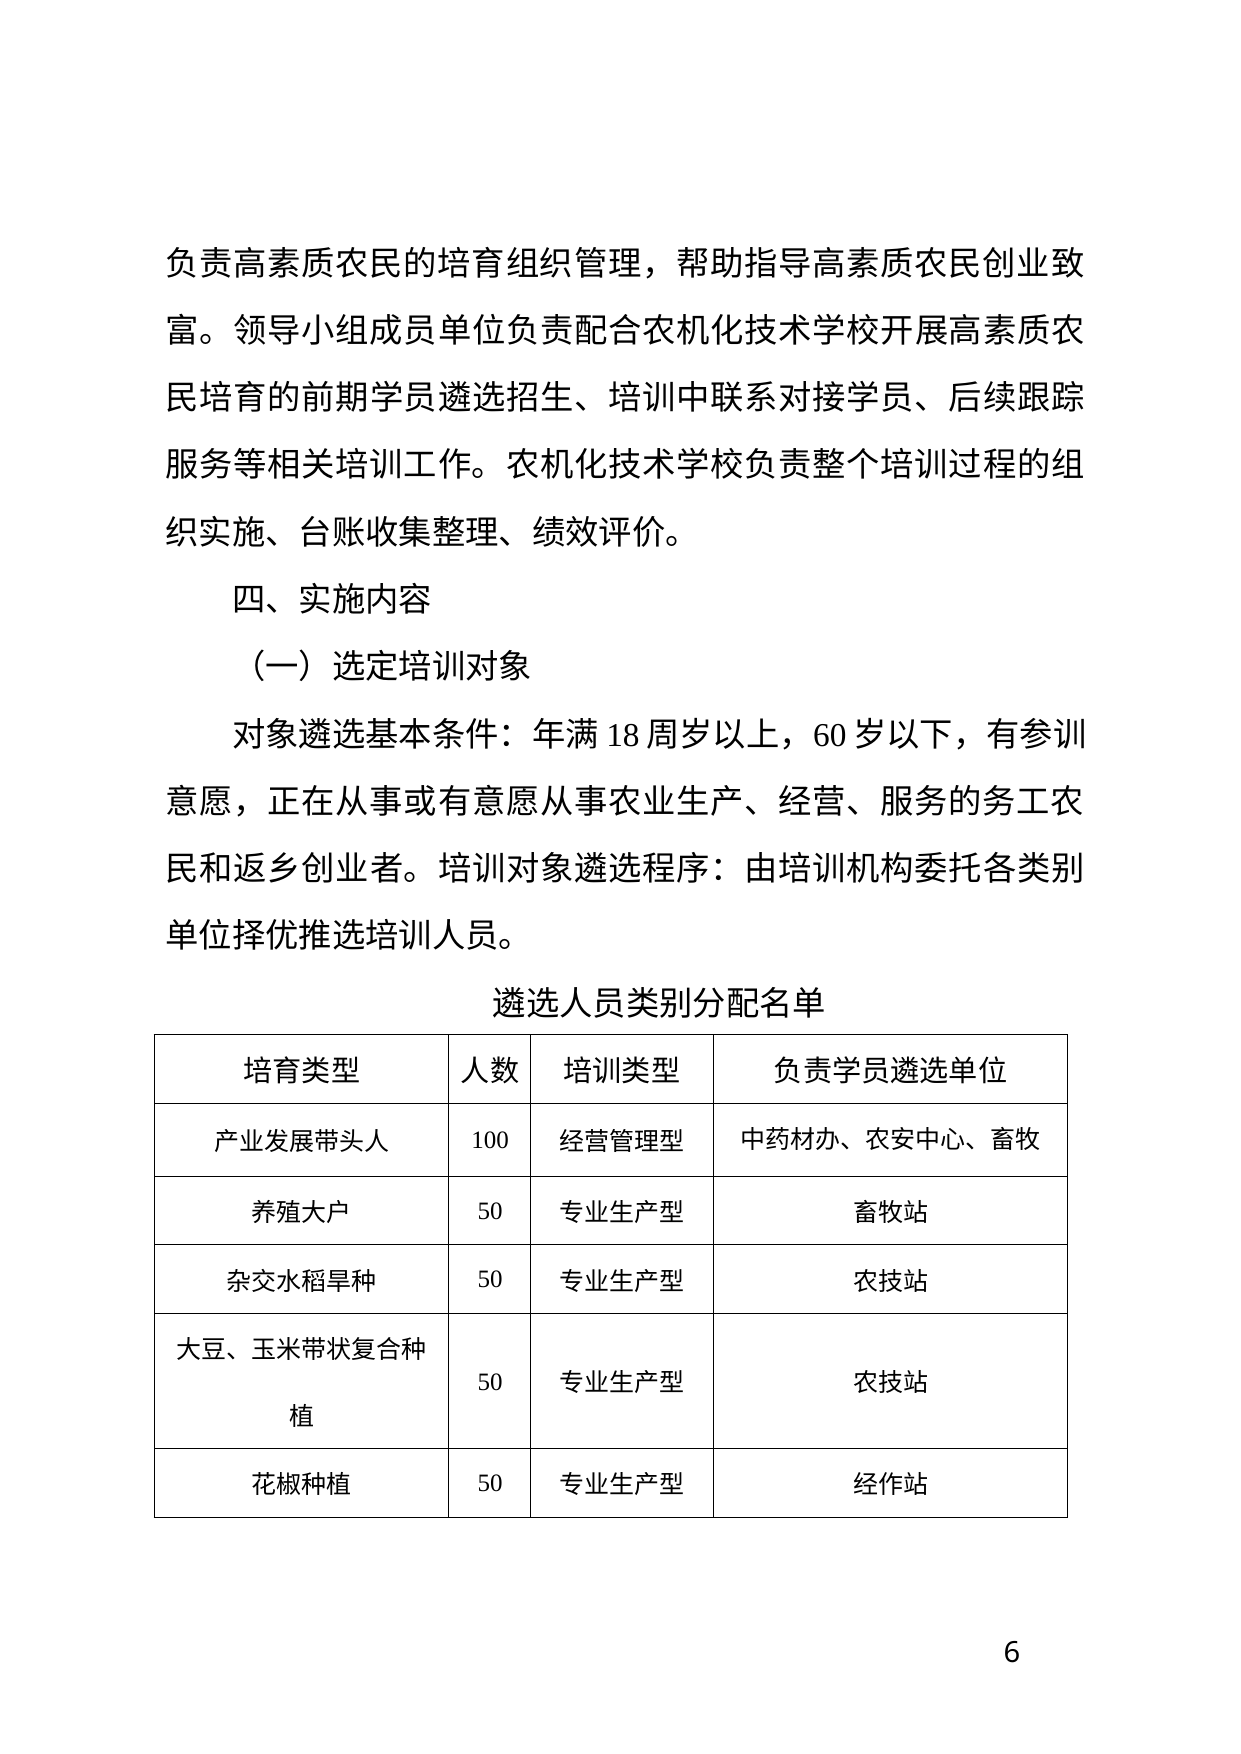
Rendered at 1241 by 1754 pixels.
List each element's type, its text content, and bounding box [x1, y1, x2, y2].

table_cell 产业发展带头人 [155, 1104, 448, 1176]
table_cell 中药材办、农安中心、畜牧站、经作站 [714, 1104, 1067, 1176]
table_cell 专业生产型 [531, 1314, 713, 1448]
table_cell 专业生产型 [531, 1449, 713, 1517]
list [165, 227, 1087, 563]
table_header 负责学员遴选单位 [714, 1035, 1067, 1103]
table_header 培育类型 [155, 1035, 448, 1103]
table_header 培训类型 [531, 1035, 713, 1103]
table_cell 农技站 [714, 1314, 1067, 1448]
table_cell 经作站 [714, 1449, 1067, 1517]
table_cell 大豆、玉米带状复合种植 [155, 1314, 448, 1448]
table_cell 50 [449, 1314, 530, 1448]
list （一）选定培训对象 [165, 631, 1087, 698]
table_cell 杂交水稻旱种 [155, 1245, 448, 1313]
table_cell 养殖大户 [155, 1177, 448, 1244]
table_cell 畜牧站 [714, 1177, 1067, 1244]
table_cell 100 [449, 1104, 530, 1176]
list 遴选人员类别分配名单 [165, 967, 1087, 1034]
table_cell 50 [449, 1245, 530, 1313]
table_cell 专业生产型 [531, 1177, 713, 1244]
table_cell 50 [449, 1177, 530, 1244]
table_cell 农技站 [714, 1245, 1067, 1313]
table_header 人数 [449, 1035, 530, 1103]
list 对象遴选基本条件：年满18周岁以上，60岁以下，有参训意愿，正在从事或有意愿从事农业生产、经营、服务的务工农民和返乡创业者。培训对象遴选程序：由培训机构委托各类别单位择优推选培训人员。 [165, 698, 1087, 967]
table_cell 50 [449, 1449, 530, 1517]
table_cell 经营管理型 [531, 1104, 713, 1176]
table_cell 花椒种植 [155, 1449, 448, 1517]
table_cell 专业生产型 [531, 1245, 713, 1313]
list 四、实施内容 [165, 563, 1087, 631]
